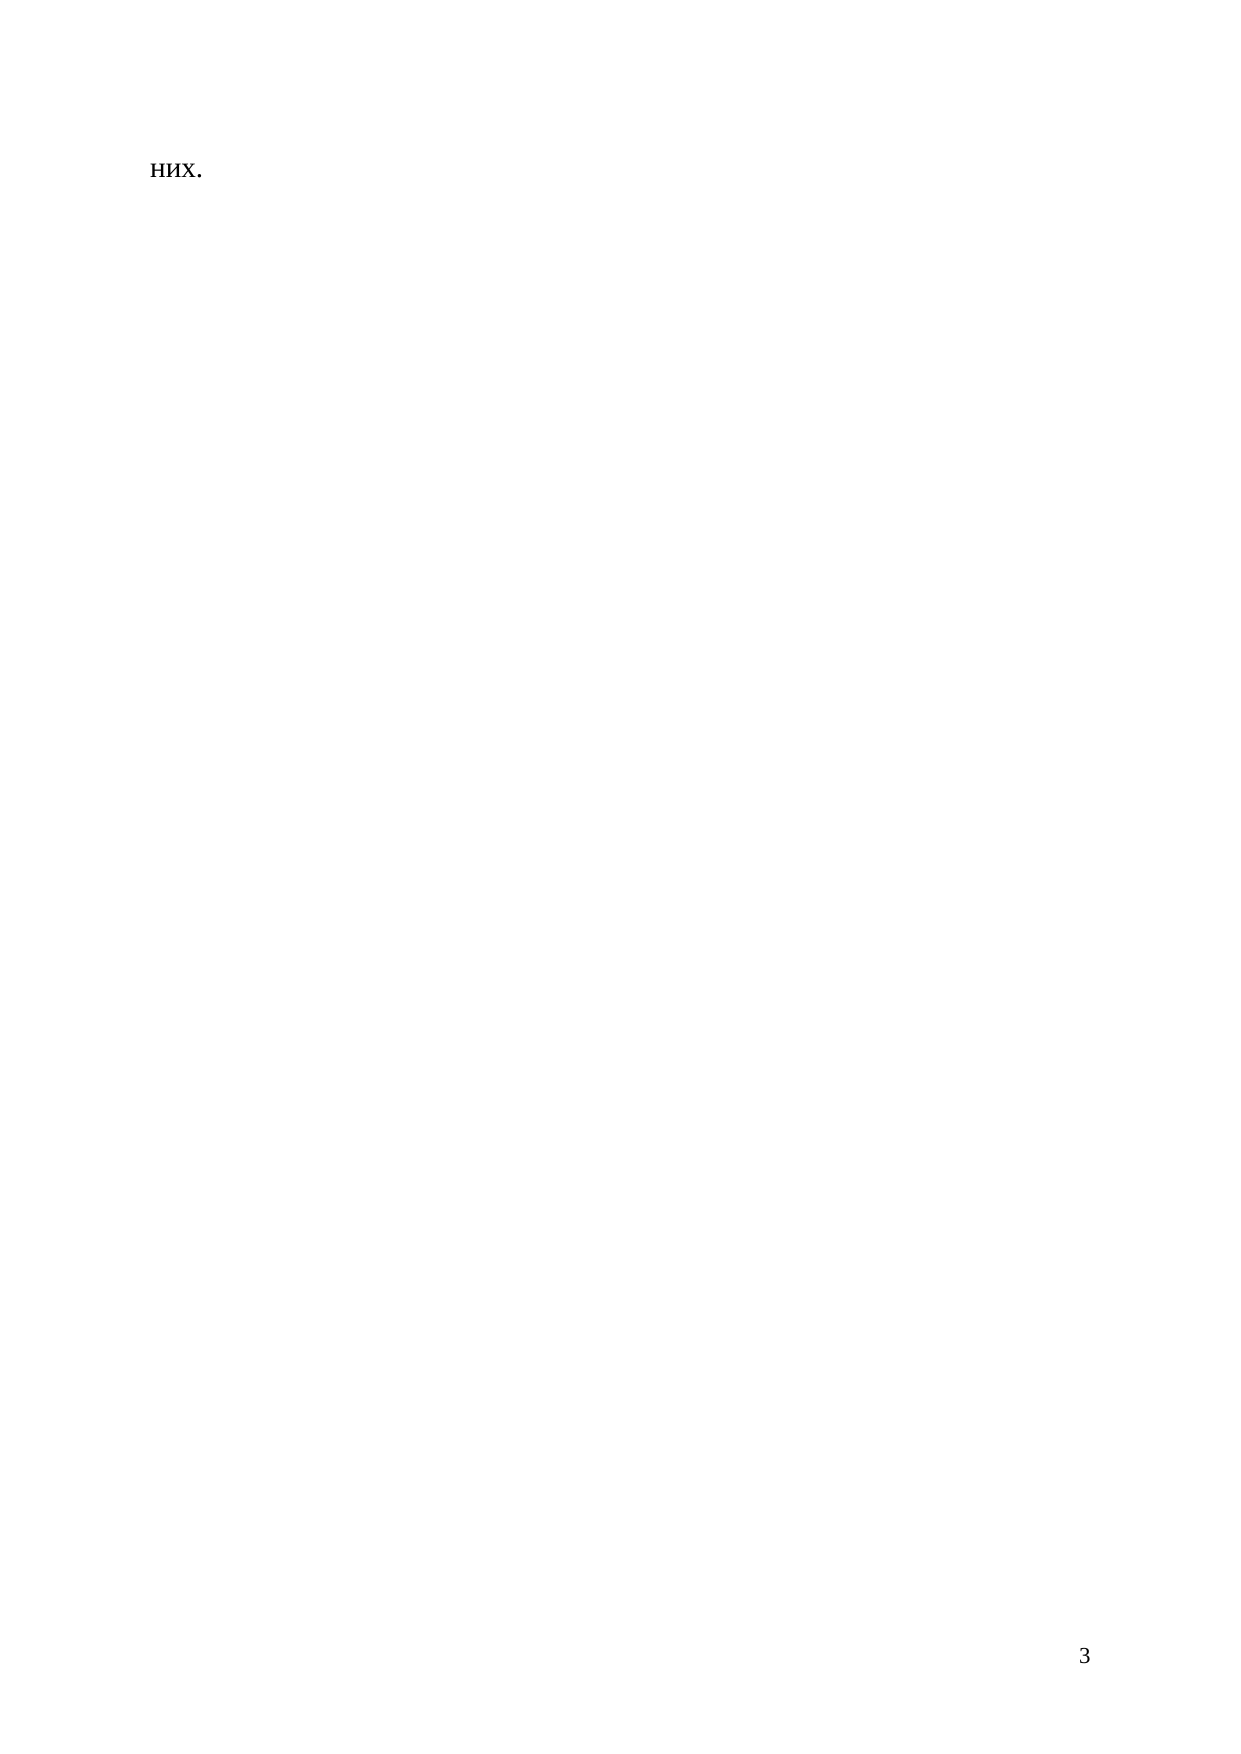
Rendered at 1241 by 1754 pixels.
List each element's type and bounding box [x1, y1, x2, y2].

text [150, 150, 1090, 183]
